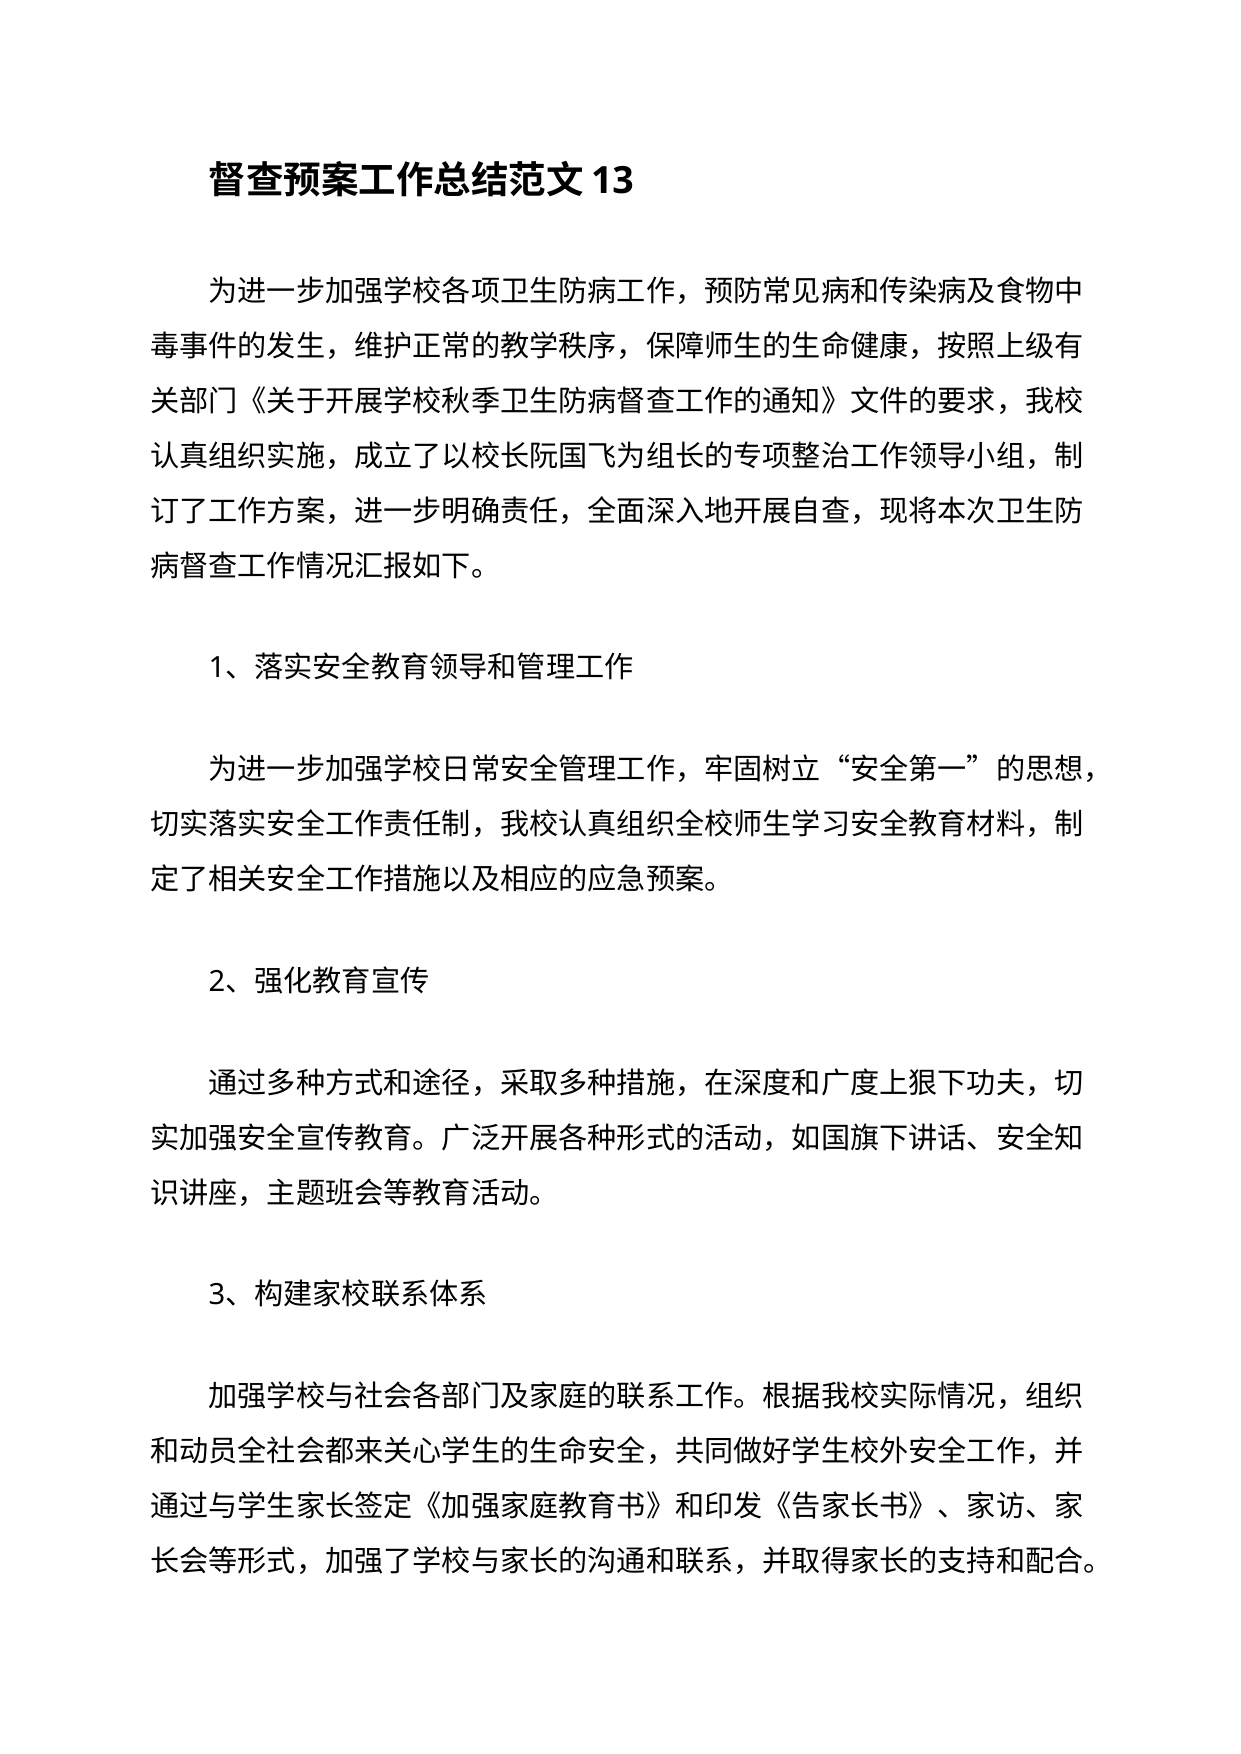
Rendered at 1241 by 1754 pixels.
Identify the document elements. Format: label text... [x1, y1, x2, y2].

text 加强学校与社会各部门及家庭的联系工作。根据我校实际情况，组织和动员全社会都来关心学生的生命安全，共同做好学生校外安全工作，并通过与学生家长签定《加强家庭教育书》和印发《告家长书》、家访、家长会等形式，加强了学校与家长的沟通和联系，并取得家长的支持和配合。 [150, 1373, 1090, 1580]
text 3、构建家校联系体系 [150, 1271, 1090, 1313]
text 1、落实安全教育领导和管理工作 [150, 644, 1090, 686]
text 2、强化教育宣传 [150, 957, 1090, 1000]
text 为进一步加强学校各项卫生防病工作，预防常见病和传染病及食物中毒事件的发生，维护正常的教学秩序，保障师生的生命健康，按照上级有关部门《关于开展学校秋季卫生防病督查工作的通知》文件的要求，我校认真组织实施，成立了以校长阮国飞为组长的专项整治工作领导小组，制订了工作方案，进一步明确责任，全面深入地开展自查，现将本次卫生防病督查工作情况汇报如下。 [150, 268, 1090, 584]
text 通过多种方式和途径，采取多种措施，在深度和广度上狠下功夫，切实加强安全宣传教育。广泛开展各种形式的活动，如国旗下讲话、安全知识讲座，主题班会等教育活动。 [150, 1059, 1090, 1211]
text 为进一步加强学校日常安全管理工作，牢固树立“安全第一”的思想，切实落实安全工作责任制，我校认真组织全校师生学习安全教育材料，制定了相关安全工作措施以及相应的应急预案。 [150, 746, 1090, 898]
text 督查预案工作总结范文13 [150, 150, 1090, 204]
